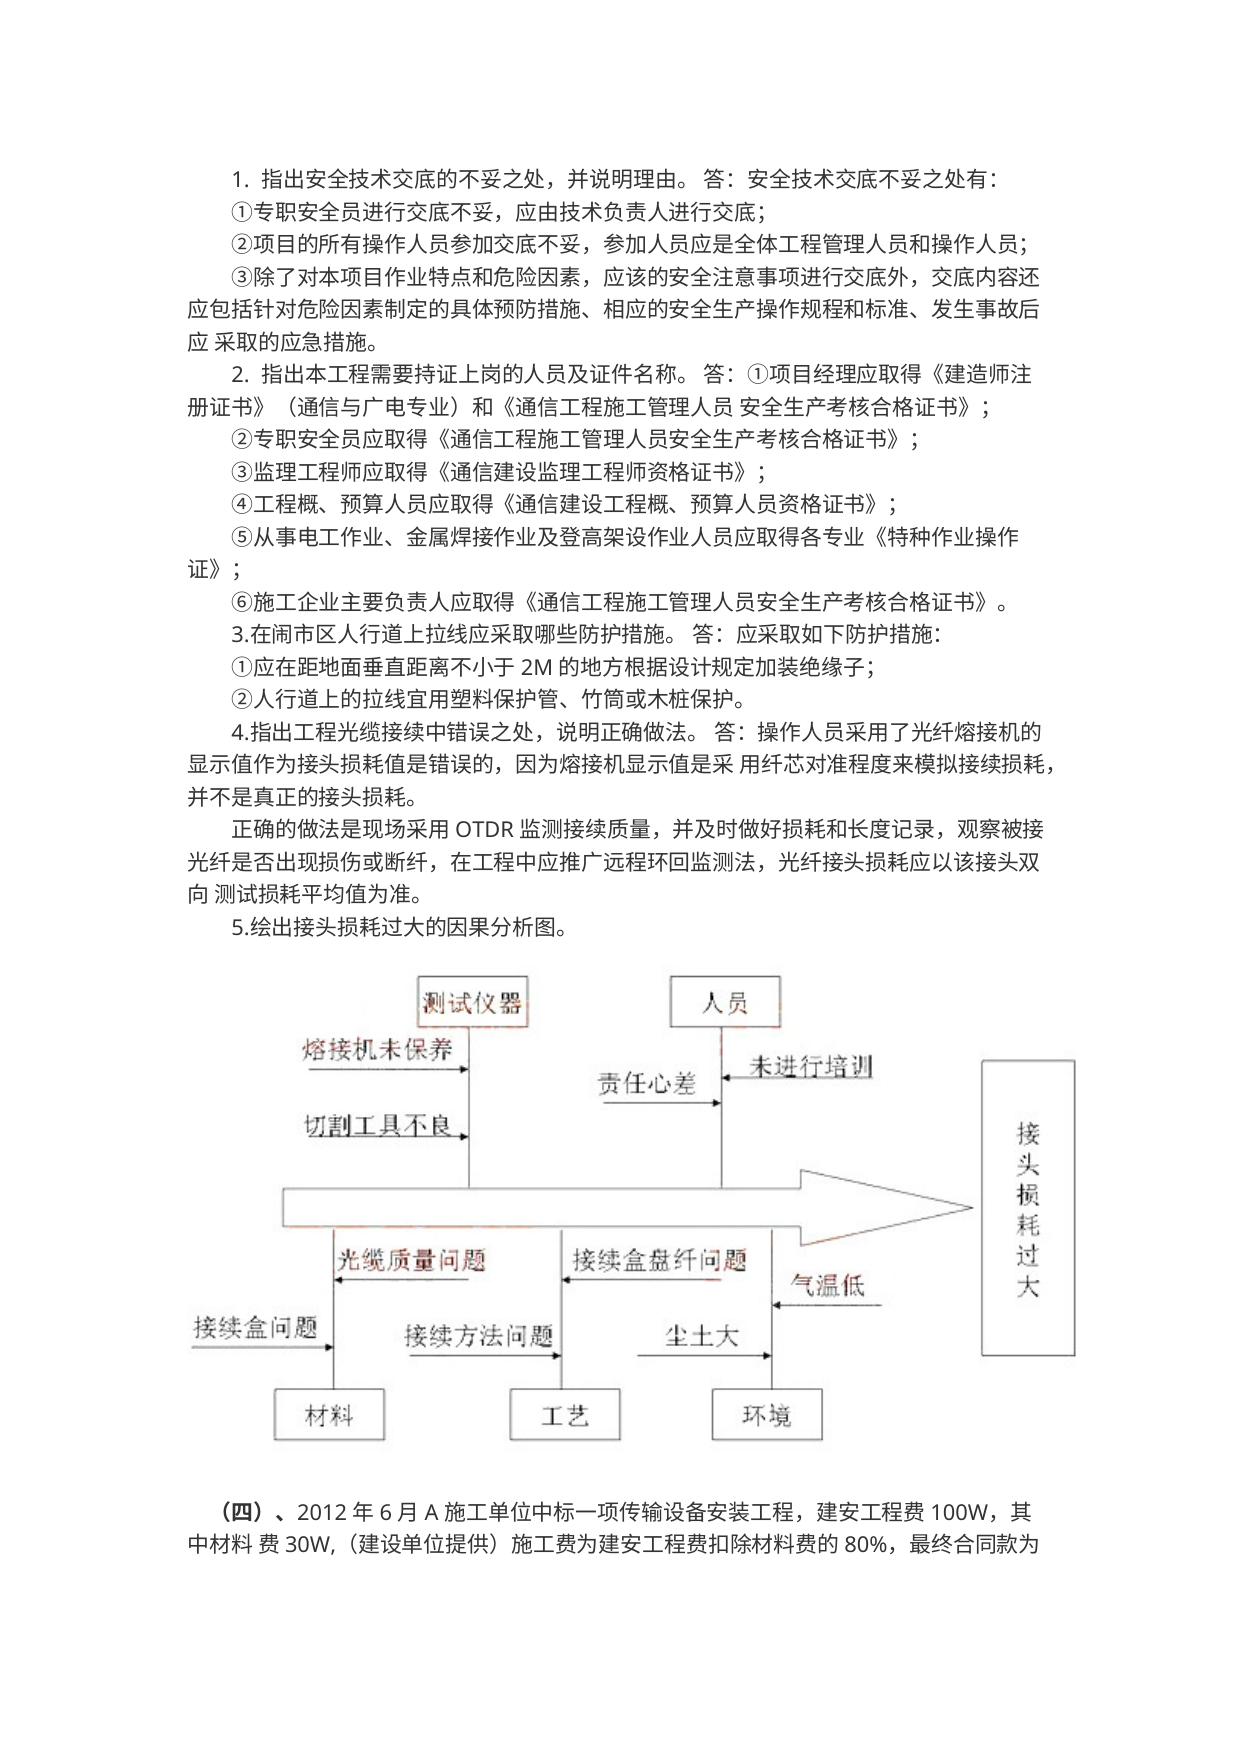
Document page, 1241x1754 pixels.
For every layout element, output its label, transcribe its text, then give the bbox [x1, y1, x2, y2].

text ②专职安全员应取得《通信工程施工管理人员安全生产考核合格证书》； [187, 422, 1053, 454]
text ⑤从事电工作业、金属焊接作业及登高架设作业人员应取得各专业《特种作业操作证》； [187, 519, 1053, 584]
text ⑥施工企业主要负责人应取得《通信工程施工管理人员安全生产考核合格证书》。 [187, 584, 1053, 617]
text ①应在距地面垂直距离不小于 2M 的地方根据设计规定加装绝缘子； [187, 649, 1053, 682]
text 正确的做法是现场采用 OTDR 监测接续质量，并及时做好损耗和长度记录，观察被接 光纤是否出现损伤或断纤，在工程中应推广远程环回监测法，光纤接头损耗应以该接头双向 测试损耗平均值为准。 [187, 812, 1053, 909]
text ①专职安全员进行交底不妥，应由技术负责人进行交底； [187, 194, 1053, 227]
text 4.指出工程光缆接续中错误之处，说明正确做法。 答：操作人员采用了光纤熔接机的显示值作为接头损耗值是错误的，因为熔接机显示值是采 用纤芯对准程度来模拟接续损耗，并不是真正的接头损耗。 [187, 714, 1053, 812]
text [187, 1494, 1053, 1559]
text 1. 指出安全技术交底的不妥之处，并说明理由。 答：安全技术交底不妥之处有： [187, 162, 1053, 194]
text 2. 指出本工程需要持证上岗的人员及证件名称。 答：①项目经理应取得《建造师注册证书》（通信与广电专业）和《通信工程施工管理人员 安全生产考核合格证书》； [187, 357, 1053, 422]
text ②项目的所有操作人员参加交底不妥，参加人员应是全体工程管理人员和操作人员； [187, 227, 1053, 259]
text ④工程概、预算人员应取得《通信建设工程概、预算人员资格证书》； [187, 487, 1053, 519]
text ③除了对本项目作业特点和危险因素，应该的安全注意事项进行交底外，交底内容还 应包括针对危险因素制定的具体预防措施、相应的安全生产操作规程和标准、发生事故后应 采取的应急措施。 [187, 259, 1053, 357]
text 5.绘出接头损耗过大的因果分析图。 [187, 909, 1053, 942]
text ③监理工程师应取得《通信建设监理工程师资格证书》； [187, 454, 1053, 487]
picture [187, 942, 1094, 1486]
text ②人行道上的拉线宜用塑料保护管、竹筒或木桩保护。 [187, 682, 1053, 714]
text 3.在闹市区人行道上拉线应采取哪些防护措施。 答：应采取如下防护措施： [187, 617, 1053, 649]
